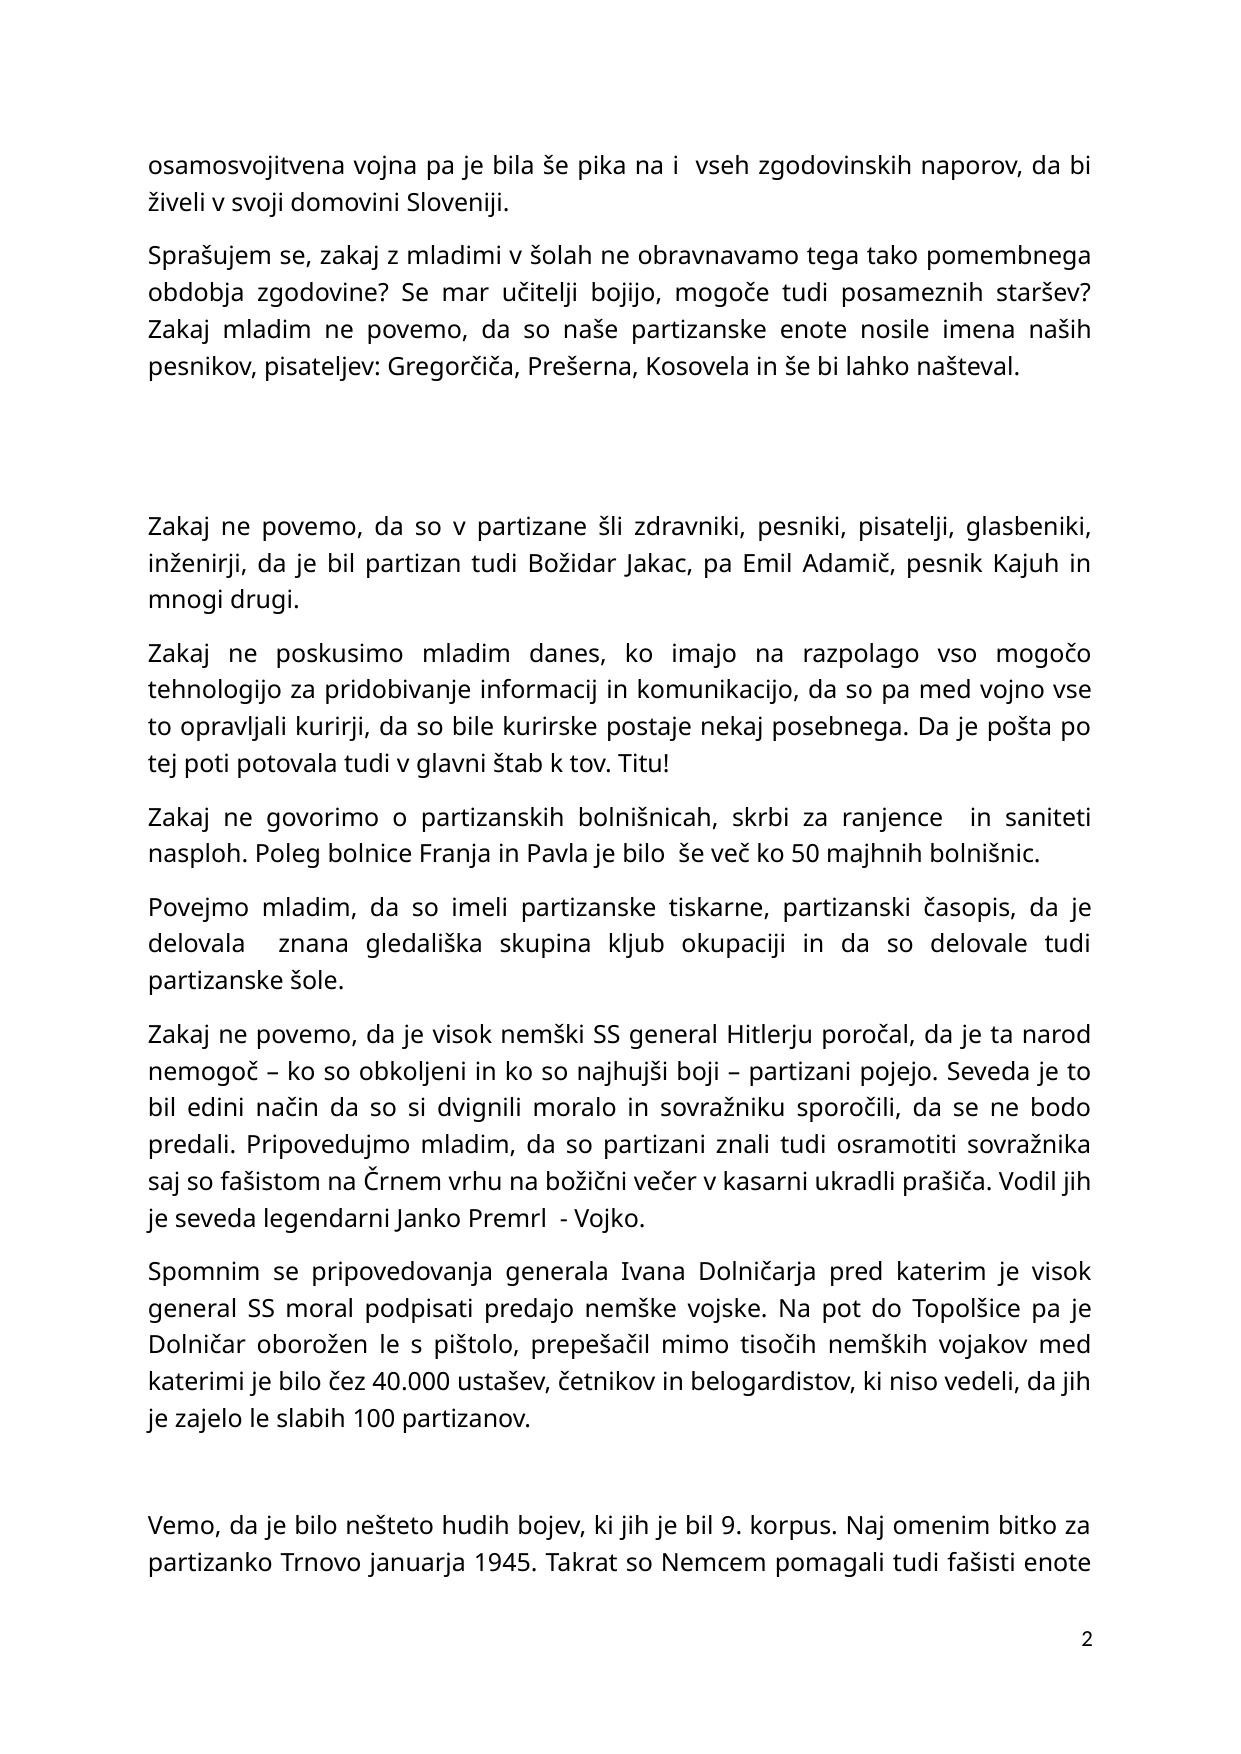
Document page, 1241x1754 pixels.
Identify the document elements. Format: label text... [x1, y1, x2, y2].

text Zakaj ne povemo, da so v partizane šli zdravniki, pesniki, pisatelji, glasbeniki, inženirji, da je bil partizan tudi Božidar Jakac, pa Emil Adamič, pesnik Kajuh in mnogi drugi. [148, 508, 1093, 616]
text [148, 1508, 1093, 1578]
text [148, 148, 1093, 218]
text Zakaj ne poskusimo mladim danes, ko imajo na razpolago vso mogočo tehnologijo za pridobivanje informacij in komunikacijo, da so pa med vojno vse to opravljali kurirji, da so bile kurirske postaje nekaj posebnega. Da je pošta po tej poti potovala tudi v glavni štab k tov. Titu! [148, 635, 1093, 780]
text Povejmo mladim, da so imeli partizanske tiskarne, partizanski časopis, da je delovala znana gledališka skupina kljub okupaciji in da so delovale tudi partizanske šole. [148, 889, 1093, 997]
text Zakaj ne povemo, da je visok nemški SS general Hitlerju poročal, da je ta narod nemogoč – ko so obkoljeni in ko so najhujši boji – partizani pojejo. Seveda je to bil edini način da so si dvignili moralo in sovražniku sporočili, da se ne bodo predali. Pripovedujmo mladim, da so partizani znali tudi osramotiti sovražnika saj so fašistom na Črnem vrhu na božični večer v kasarni ukradli prašiča. Vodil jih je seveda legendarni Janko Premrl - Vojko. [148, 1016, 1093, 1234]
text Zakaj ne govorimo o partizanskih bolnišnicah, skrbi za ranjence in saniteti nasploh. Poleg bolnice Franja in Pavla je bilo še več ko 50 majhnih bolnišnic. [148, 799, 1093, 870]
text Sprašujem se, zakaj z mladimi v šolah ne obravnavamo tega tako pomembnega obdobja zgodovine? Se mar učitelji bojijo, mogoče tudi posameznih staršev? Zakaj mladim ne povemo, da so naše partizanske enote nosile imena naših pesnikov, pisateljev: Gregorčiča, Prešerna, Kosovela in še bi lahko našteval. [148, 238, 1093, 382]
text Spomnim se pripovedovanja generala Ivana Dolničarja pred katerim je visok general SS moral podpisati predajo nemške vojske. Na pot do Topolšice pa je Dolničar oborožen le s pištolo, prepešačil mimo tisočih nemških vojakov med katerimi je bilo čez 40.000 ustašev, četnikov in belogardistov, ki niso vedeli, da jih je zajelo le slabih 100 partizanov. [148, 1254, 1093, 1435]
